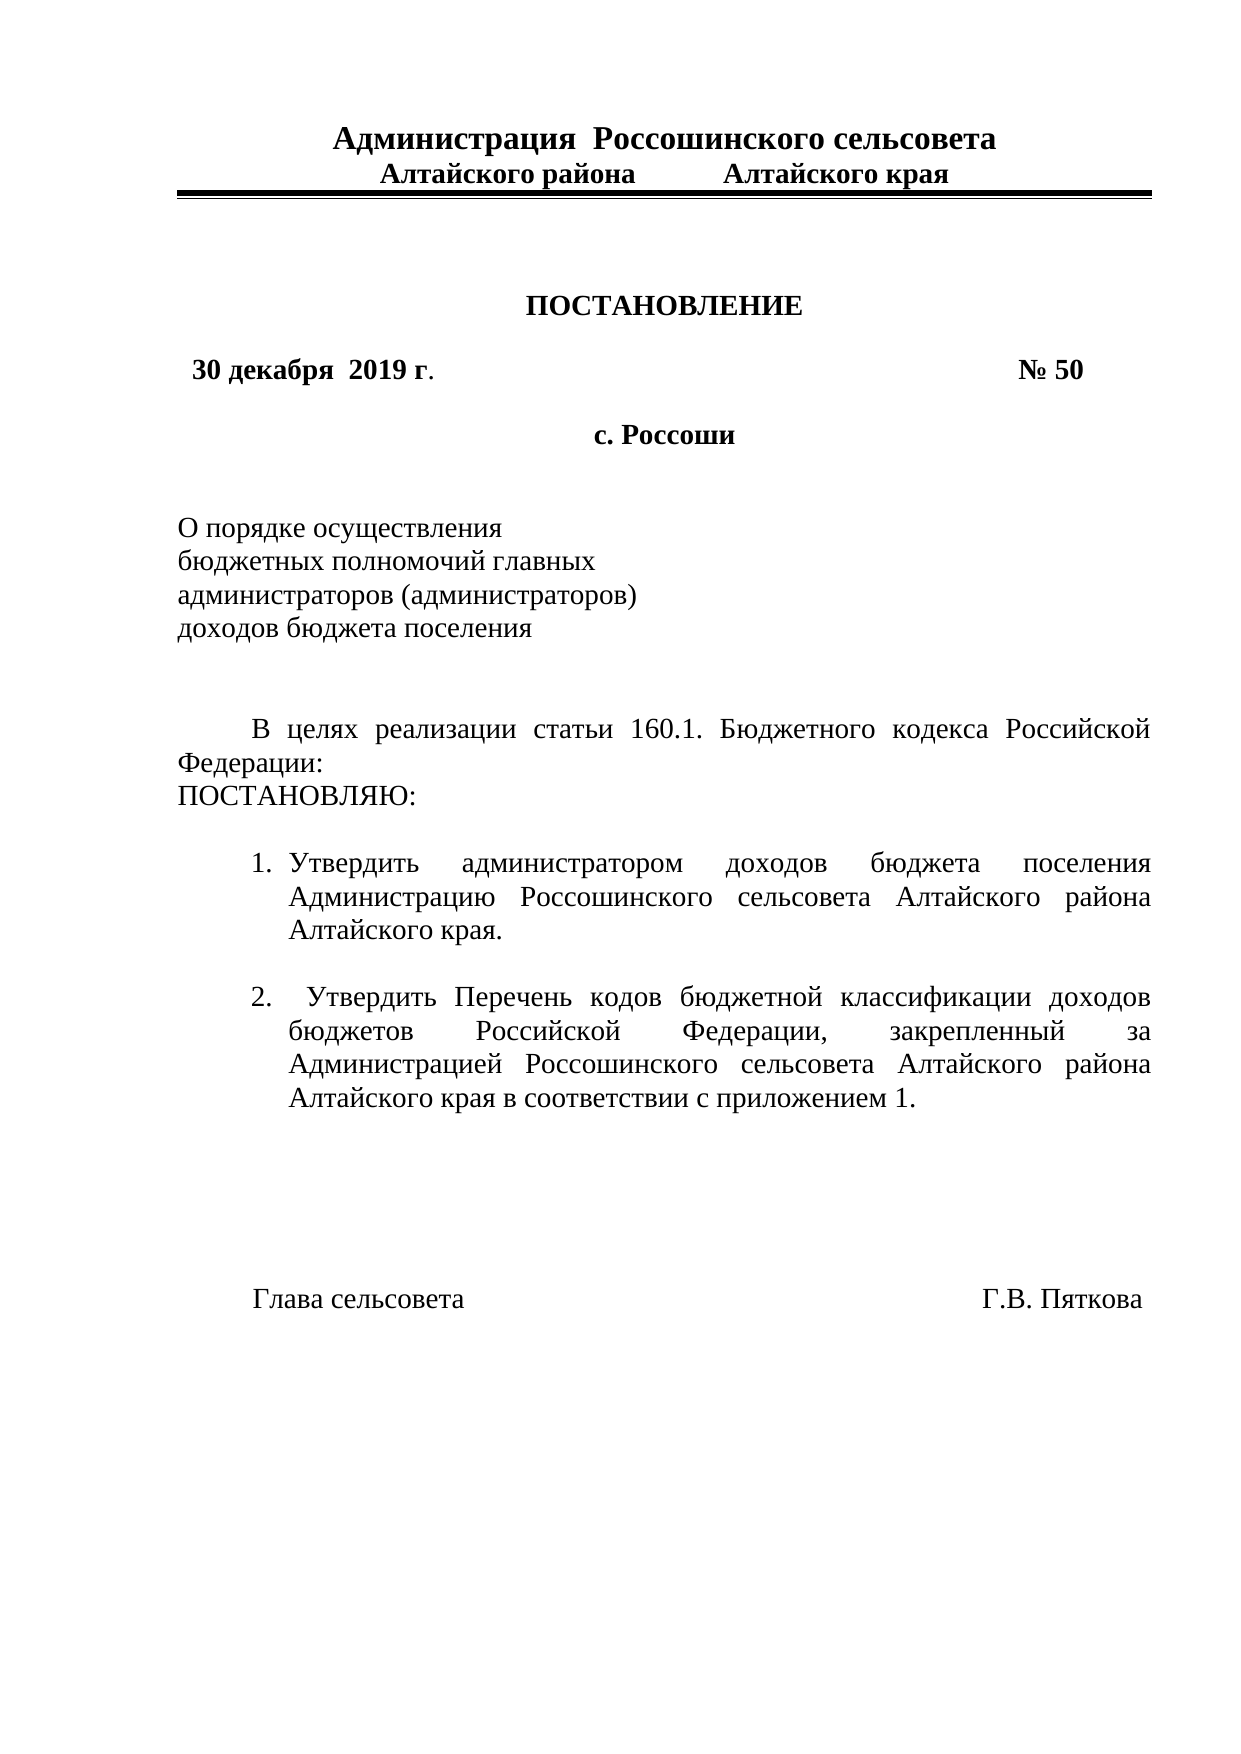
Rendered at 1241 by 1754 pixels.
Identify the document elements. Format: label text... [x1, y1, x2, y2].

text бюджетных полномочий главных [177, 543, 1152, 577]
text Алтайского района Алтайского края [177, 156, 1152, 190]
text доходов бюджета поселения [177, 611, 1152, 644]
text В целях реализации статьи 160.1. Бюджетного кодекса Российской Федерации: [177, 711, 1152, 778]
text ПОСТАНОВЛЯЮ: [177, 778, 1152, 812]
text О порядке осуществления [177, 510, 1152, 543]
text с. Россоши [177, 417, 1152, 451]
text администраторов (администраторов) [177, 577, 1152, 611]
text ПОСТАНОВЛЕНИЕ [177, 288, 1152, 321]
list Утвердить Перечень кодов бюджетной классификации доходов бюджетов Российской Федерации, закрепленный за Администрацией Россошинского сельсовета Алтайского района Алтайского края в соответствии с приложением 1. [251, 979, 1152, 1114]
text Глава сельсовета Г.В. Пяткова [177, 1281, 1152, 1315]
text 30 декабря 2019 г. № 50 [177, 352, 1152, 386]
list Утвердить администратором доходов бюджета поселения Администрацию Россошинского сельсовета Алтайского района Алтайского края. [251, 845, 1152, 946]
text Администрация Россошинского сельсовета [177, 118, 1152, 156]
